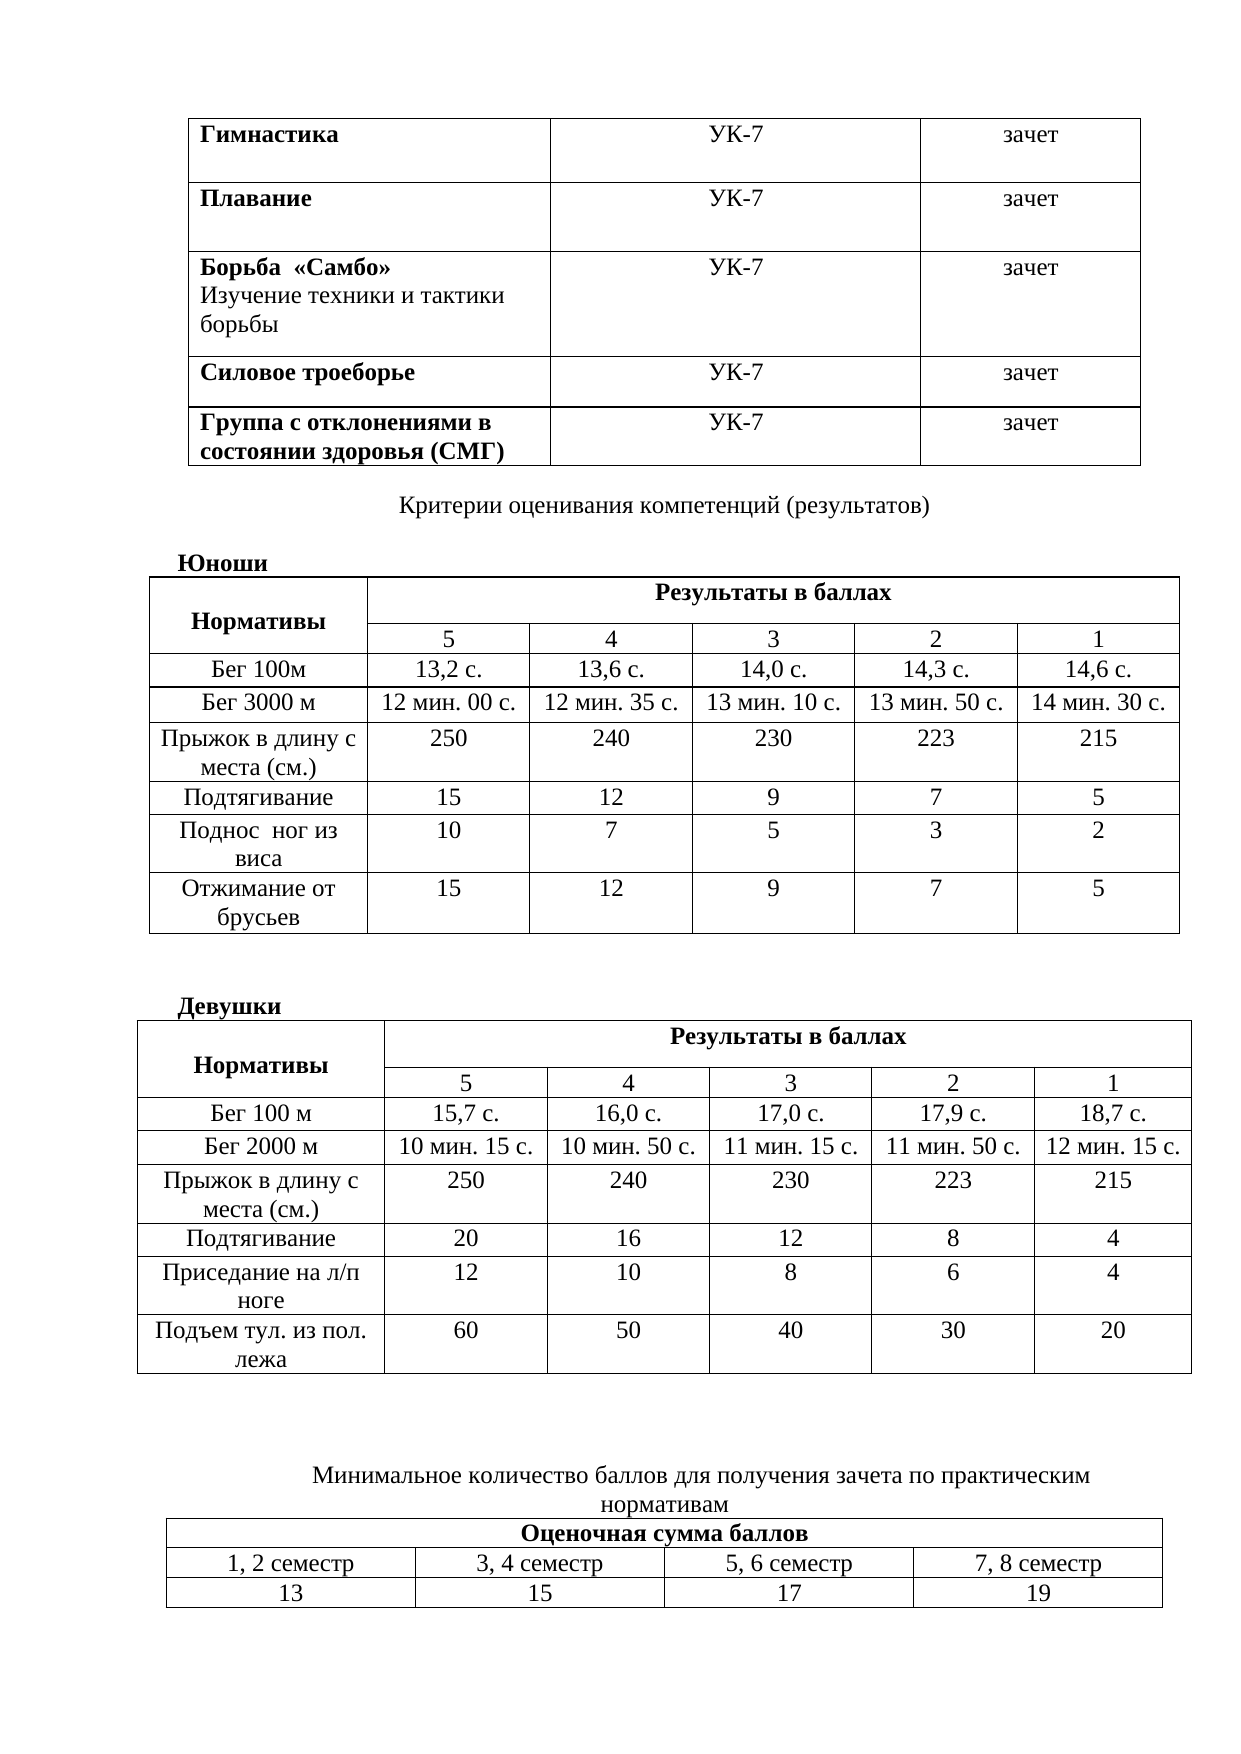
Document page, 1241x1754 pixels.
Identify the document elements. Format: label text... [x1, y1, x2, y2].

table_header Нормативы [138, 1021, 384, 1097]
table_cell 230 [693, 723, 854, 781]
table_header Нормативы [150, 578, 367, 653]
table_cell Поднос ног из виса [150, 815, 367, 872]
table_cell УК-7 [551, 252, 920, 356]
table_cell 7 [855, 782, 1017, 814]
table_cell 40 [710, 1315, 871, 1373]
table_cell 17,9 с. [872, 1098, 1034, 1130]
table_cell 3 [710, 1068, 871, 1097]
table_cell 240 [548, 1165, 709, 1222]
table_cell 50 [548, 1315, 709, 1373]
table_cell зачет [921, 357, 1140, 406]
table_cell 12 [385, 1257, 547, 1314]
table_cell 7 [855, 873, 1017, 933]
table_cell 12 [530, 782, 692, 814]
table_cell 12 мин. 00 с. [368, 688, 529, 722]
table_cell 15,7 с. [385, 1098, 547, 1130]
table_cell 10 [368, 815, 529, 872]
table_cell 12 [710, 1224, 871, 1256]
table_cell 2 [855, 624, 1017, 653]
table_cell 14,6 с. [1018, 654, 1179, 686]
table_cell Подтягивание [138, 1224, 384, 1256]
table_cell 13,2 с. [368, 654, 529, 686]
table_cell 19 [914, 1578, 1162, 1607]
table_header Оценочная сумма баллов [167, 1519, 1162, 1547]
table_cell Борьба «Самбо» Изучение техники и тактики борьбы [189, 252, 550, 356]
table_header Результаты в баллах [385, 1021, 1191, 1067]
table_cell 12 мин. 15 с. [1035, 1131, 1191, 1164]
table_cell 5 [1018, 873, 1179, 933]
table_cell 215 [1035, 1165, 1191, 1222]
table_cell 12 мин. 35 с. [530, 688, 692, 722]
table_cell 3 [693, 624, 854, 653]
table_cell 4 [548, 1068, 709, 1097]
table_cell 20 [1035, 1315, 1191, 1373]
table_cell 60 [385, 1315, 547, 1373]
table_cell 223 [855, 723, 1017, 781]
table_cell УК-7 [551, 183, 920, 251]
table_cell 13,6 с. [530, 654, 692, 686]
table_cell 18,7 с. [1035, 1098, 1191, 1130]
table_cell 215 [1018, 723, 1179, 781]
table_cell Силовое троеборье [189, 357, 550, 406]
table_cell зачет [921, 408, 1140, 465]
table_cell 9 [693, 782, 854, 814]
table_cell 8 [710, 1257, 871, 1314]
table_cell УК-7 [551, 119, 920, 182]
table_cell 20 [385, 1224, 547, 1256]
table_cell 12 [530, 873, 692, 933]
table_cell 8 [872, 1224, 1034, 1256]
table_cell Бег 3000 м [150, 688, 367, 722]
table_cell 16 [548, 1224, 709, 1256]
table_cell зачет [921, 183, 1140, 251]
table_cell Приседание на л/п ноге [138, 1257, 384, 1314]
table_cell 13 мин. 10 с. [693, 688, 854, 722]
table_cell 5 [1018, 782, 1179, 814]
table_cell 3 [855, 815, 1017, 872]
table_cell 4 [1035, 1224, 1191, 1256]
table_cell 250 [368, 723, 529, 781]
table_header Результаты в баллах [368, 578, 1179, 623]
table_cell 17,0 с. [710, 1098, 871, 1130]
table_cell 14,3 с. [855, 654, 1017, 686]
table_cell Бег 100 м [138, 1098, 384, 1130]
table_cell 223 [872, 1165, 1034, 1222]
table_cell 7, 8 семестр [914, 1548, 1162, 1577]
table_cell 250 [385, 1165, 547, 1222]
table_cell 5 [385, 1068, 547, 1097]
table_cell Гимнастика [189, 119, 550, 182]
table_cell 5, 6 семестр [665, 1548, 913, 1577]
table_cell 10 [548, 1257, 709, 1314]
table_cell 240 [530, 723, 692, 781]
table_cell 5 [368, 624, 529, 653]
table_cell 14 мин. 30 с. [1018, 688, 1179, 722]
table_cell Бег 2000 м [138, 1131, 384, 1164]
table_cell 13 мин. 50 с. [855, 688, 1017, 722]
table_cell 6 [872, 1257, 1034, 1314]
table_cell 10 мин. 50 с. [548, 1131, 709, 1164]
table_cell 10 мин. 15 с. [385, 1131, 547, 1164]
table_cell зачет [921, 252, 1140, 356]
text Юноши [177, 548, 1152, 576]
table_cell 11 мин. 50 с. [872, 1131, 1034, 1164]
table_cell 1 [1018, 624, 1179, 653]
table_cell Бег 100м [150, 654, 367, 686]
text Критерии оценивания компетенций (результатов) [177, 490, 1152, 519]
table_cell 13 [167, 1578, 415, 1607]
table_cell 3, 4 семестр [416, 1548, 664, 1577]
table_cell 4 [530, 624, 692, 653]
table_cell 7 [530, 815, 692, 872]
table_cell 1 [1035, 1068, 1191, 1097]
table_cell 9 [693, 873, 854, 933]
table_cell 15 [368, 782, 529, 814]
text Девушки [177, 991, 1152, 1020]
table_cell УК-7 [551, 357, 920, 406]
table_cell 5 [693, 815, 854, 872]
table_cell 2 [1018, 815, 1179, 872]
table_cell 16,0 с. [548, 1098, 709, 1130]
table_cell Отжимание от брусьев [150, 873, 367, 933]
table_cell 15 [368, 873, 529, 933]
table_cell 15 [416, 1578, 664, 1607]
table_cell 11 мин. 15 с. [710, 1131, 871, 1164]
table_cell Группа с отклонениями в состоянии здоровья (СМГ) [189, 408, 550, 465]
table_cell Подтягивание [150, 782, 367, 814]
text Минимальное количество баллов для получения зачета по практическим нормативам [177, 1460, 1152, 1517]
table_cell 17 [665, 1578, 913, 1607]
table_cell УК-7 [551, 408, 920, 465]
table_cell Прыжок в длину с места (см.) [138, 1165, 384, 1222]
table_cell 30 [872, 1315, 1034, 1373]
table_cell 14,0 с. [693, 654, 854, 686]
table_cell 2 [872, 1068, 1034, 1097]
table_cell 230 [710, 1165, 871, 1222]
table_cell Прыжок в длину с места (см.) [150, 723, 367, 781]
table_cell зачет [921, 119, 1140, 182]
table_cell Плавание [189, 183, 550, 251]
table_cell Подъем тул. из пол. лежа [138, 1315, 384, 1373]
table_cell 1, 2 семестр [167, 1548, 415, 1577]
table_cell 4 [1035, 1257, 1191, 1314]
